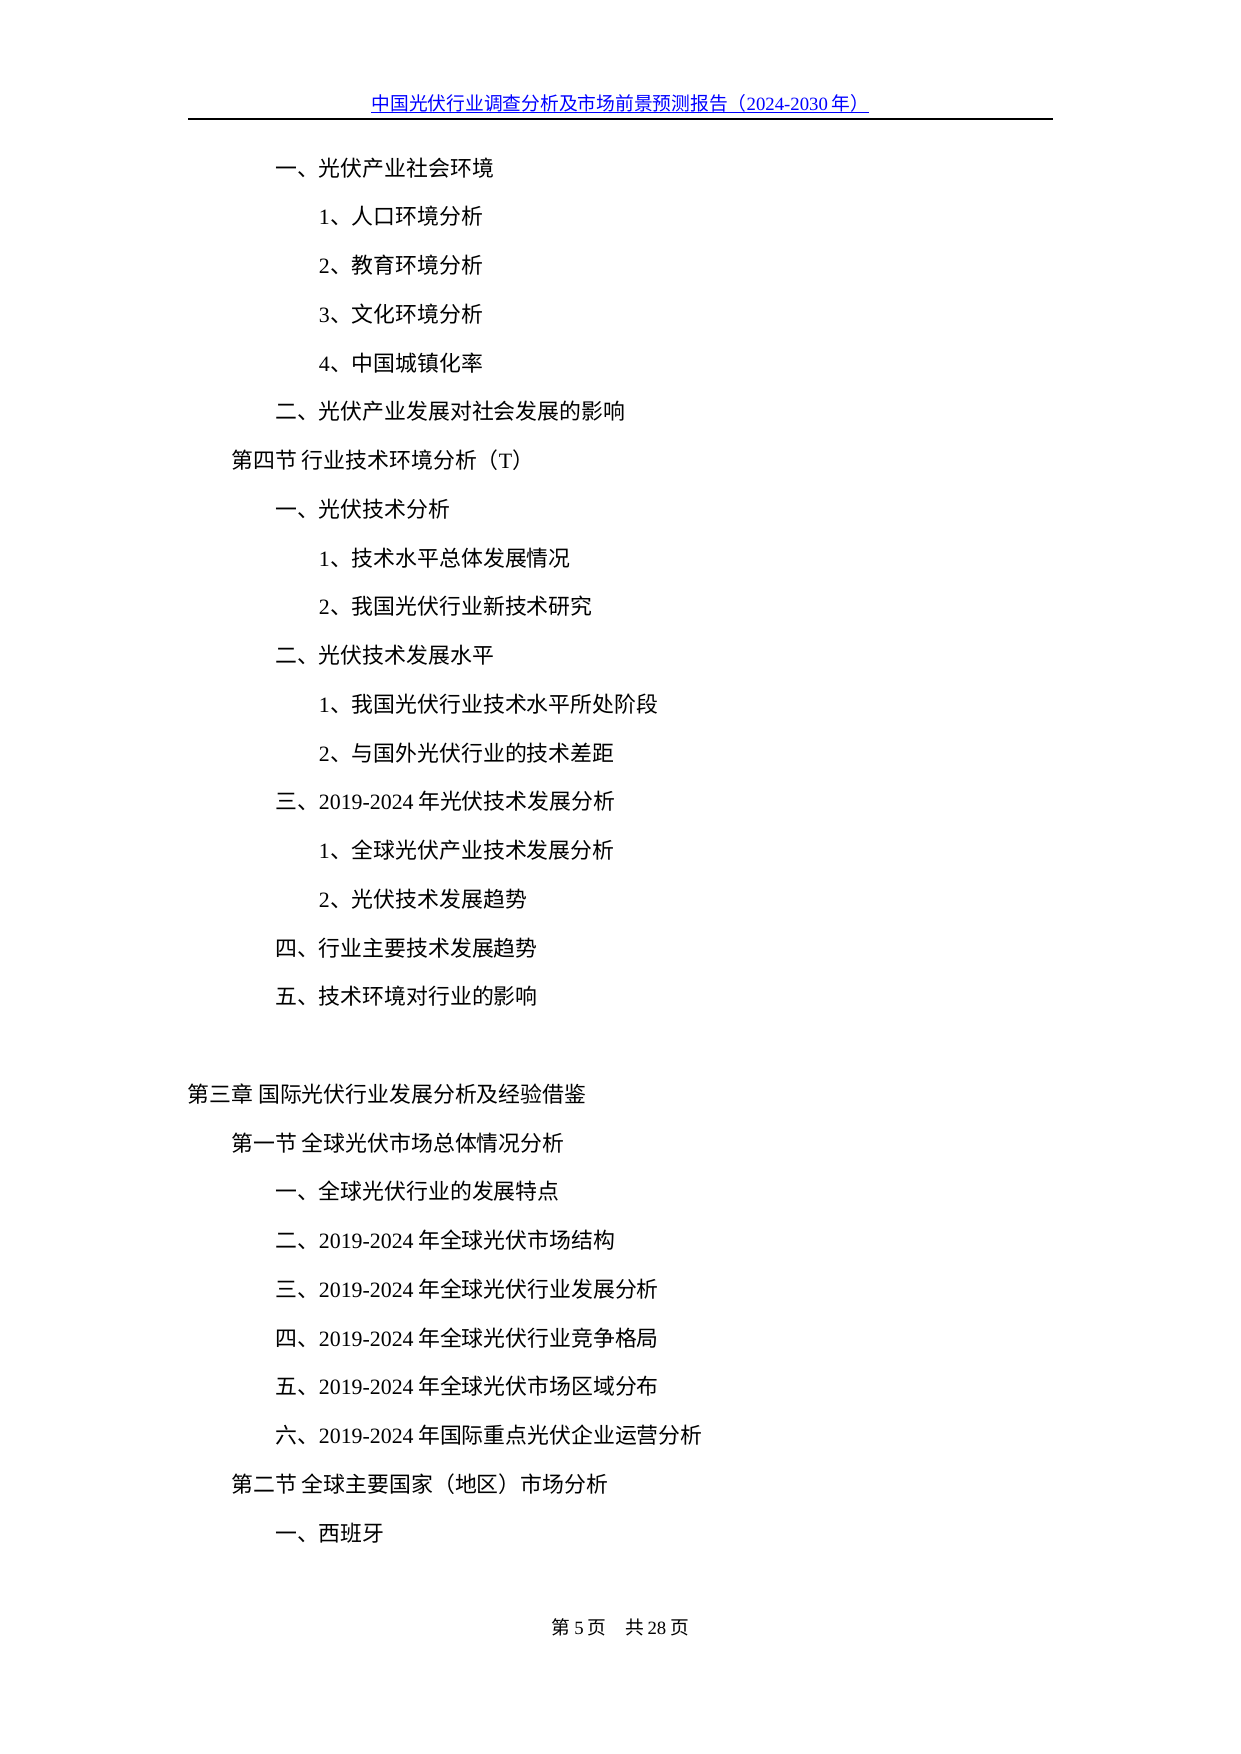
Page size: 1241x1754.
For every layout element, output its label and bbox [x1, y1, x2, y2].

text [187, 150, 1053, 1548]
